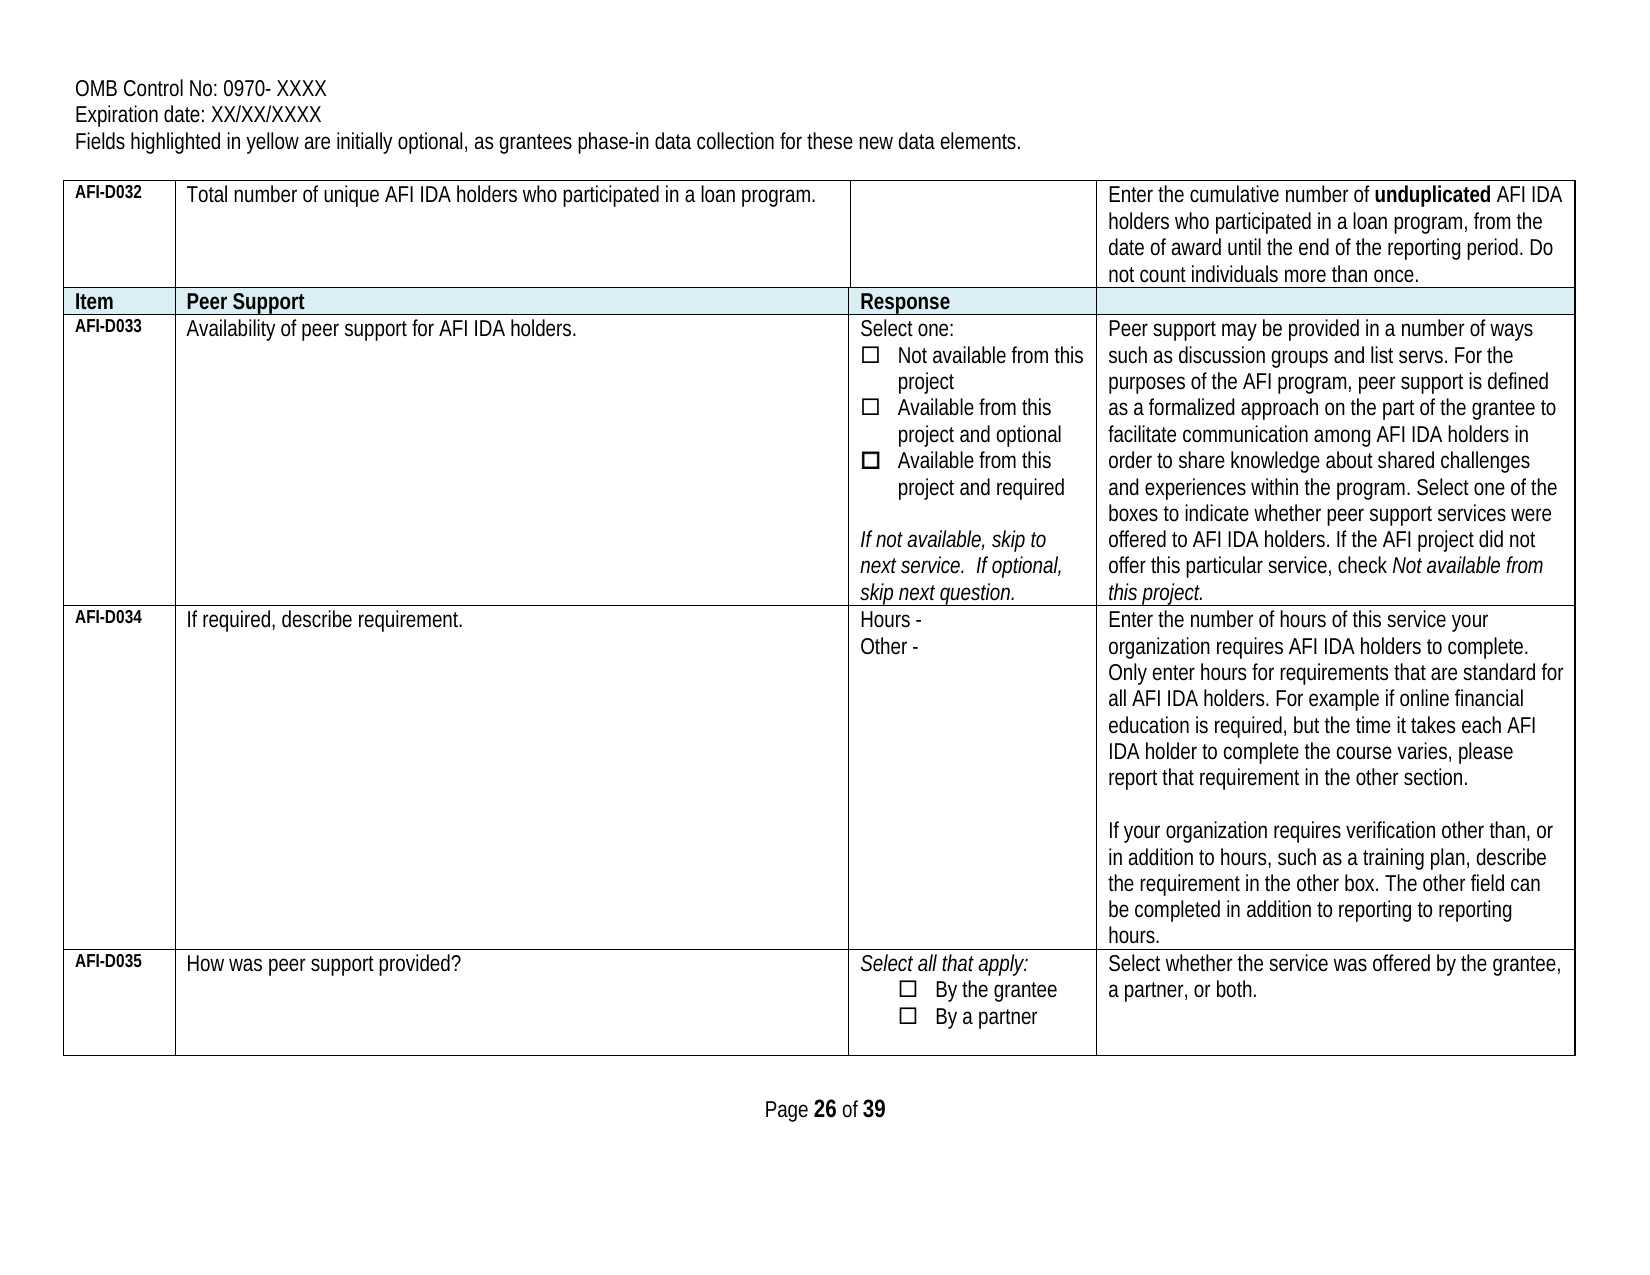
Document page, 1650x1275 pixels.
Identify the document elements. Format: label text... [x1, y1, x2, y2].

table_cell AFI-D035 [64, 950, 175, 1055]
table_cell Select all that apply: By the grantee By a partner [849, 950, 1096, 1055]
table_cell Response [849, 288, 1096, 314]
table_cell Hours - Other - [849, 606, 1096, 949]
table_cell [851, 181, 1096, 287]
table_cell Peer Support [176, 288, 848, 314]
table_cell AFI-D033 [64, 315, 175, 605]
table_cell Availability of peer support for AFI IDA holders. [176, 315, 848, 605]
table_cell If required, describe requirement. [176, 606, 848, 949]
table_cell Select whether the service was offered by the grantee, a partner, or both. [1097, 950, 1574, 1055]
table_cell AFI-D034 [64, 606, 175, 949]
table_cell Peer support may be provided in a number of ways such as discussion groups and list servs. For the purposes of the AFI program, peer support is defined as a formalized approach on the part of the grantee to facilitate communication among AFI IDA holders in order to share knowledge about shared challenges and experiences within the program. Select one of the boxes to indicate whether peer support services were offered to AFI IDA holders. If the AFI project did not offer this particular service, check Not available from this project. [1097, 315, 1574, 605]
table_cell [1097, 288, 1574, 314]
table_cell Enter the number of hours of this service your organization requires AFI IDA holders to complete. Only enter hours for requirements that are standard for all AFI IDA holders. For example if online financial education is required, but the time it takes each AFI IDA holder to complete the course varies, please report that requirement in the other section. If your organization requires verification other than, or in addition to hours, such as a training plan, describe the requirement in the other box. The other field can be completed in addition to reporting to reporting hours. [1097, 606, 1574, 949]
table_cell AFI-D032 [64, 181, 175, 287]
table_cell Total number of unique AFI IDA holders who participated in a loan program. [176, 181, 850, 287]
table_cell How was peer support provided? [176, 950, 848, 1055]
table_cell Enter the cumulative number of unduplicated AFI IDA holders who participated in a loan program, from the date of award until the end of the reporting period. Do not count individuals more than once. [1097, 181, 1574, 287]
table_cell Item [64, 288, 175, 314]
table_cell Select one: Not available from this project Available from this project and optional Available from this project and required If not available, skip to next service. If optional, skip next question. [849, 315, 1096, 605]
